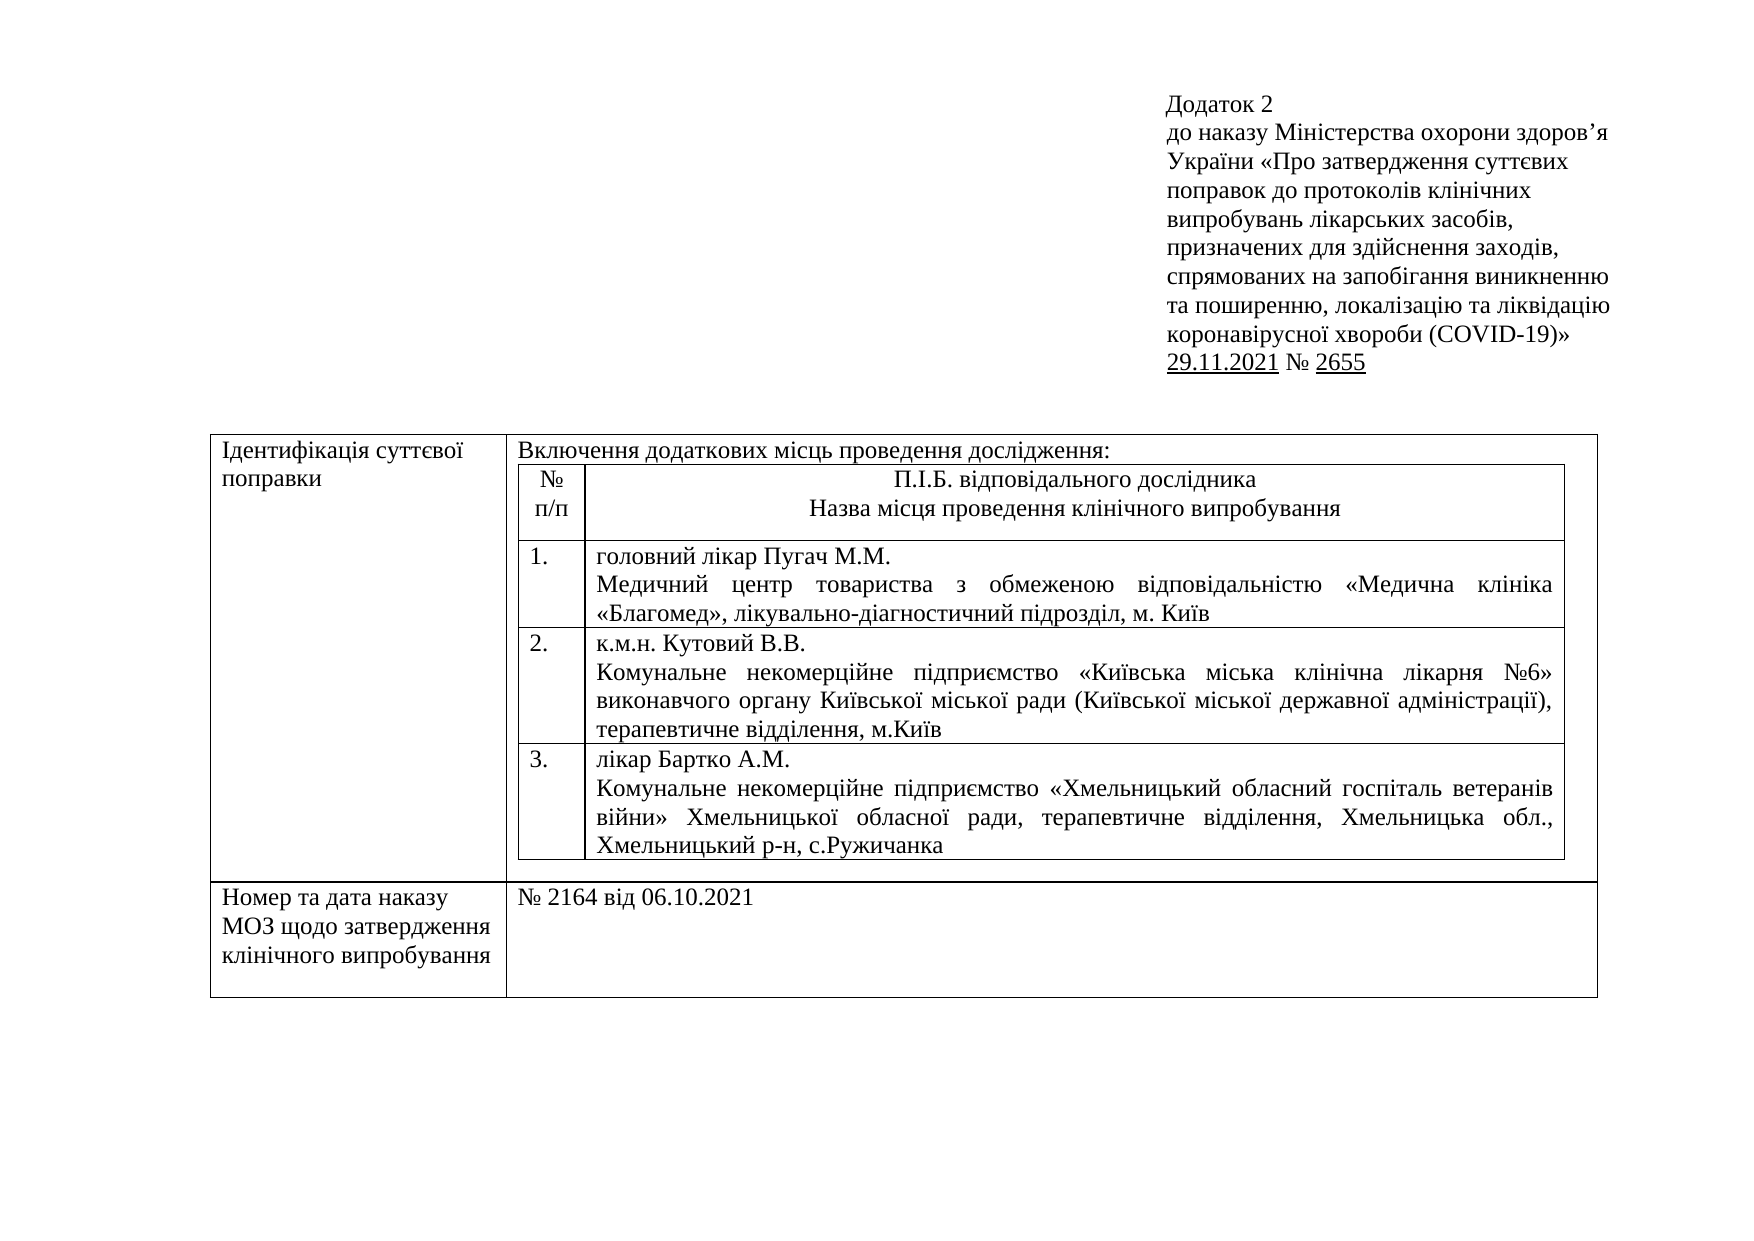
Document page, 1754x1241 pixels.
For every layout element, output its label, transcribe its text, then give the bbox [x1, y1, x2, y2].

table_cell Номер та дата наказу МОЗ щодо затвердження клінічного випробування [211, 883, 506, 997]
table_header Включення додаткових місць проведення дослідження: [507, 435, 1597, 881]
text 29.11.2021 № 2655 [1167, 347, 1624, 376]
table_cell № 2164 від 06.10.2021 [507, 883, 1597, 997]
text Додаток 2 [222, 89, 1624, 117]
table_header Ідентифікація суттєвої поправки [211, 435, 506, 881]
text до наказу Міністерства охорони здоров’я України «Про затвердження суттєвих поправок до протоколів клінічних випробувань лікарських засобів, призначених для здійснення заходів, спрямованих на запобігання виникненню та поширенню, локалізацію та ліквідацію коронавірусної хвороби (COVID-19)» [1167, 117, 1624, 347]
